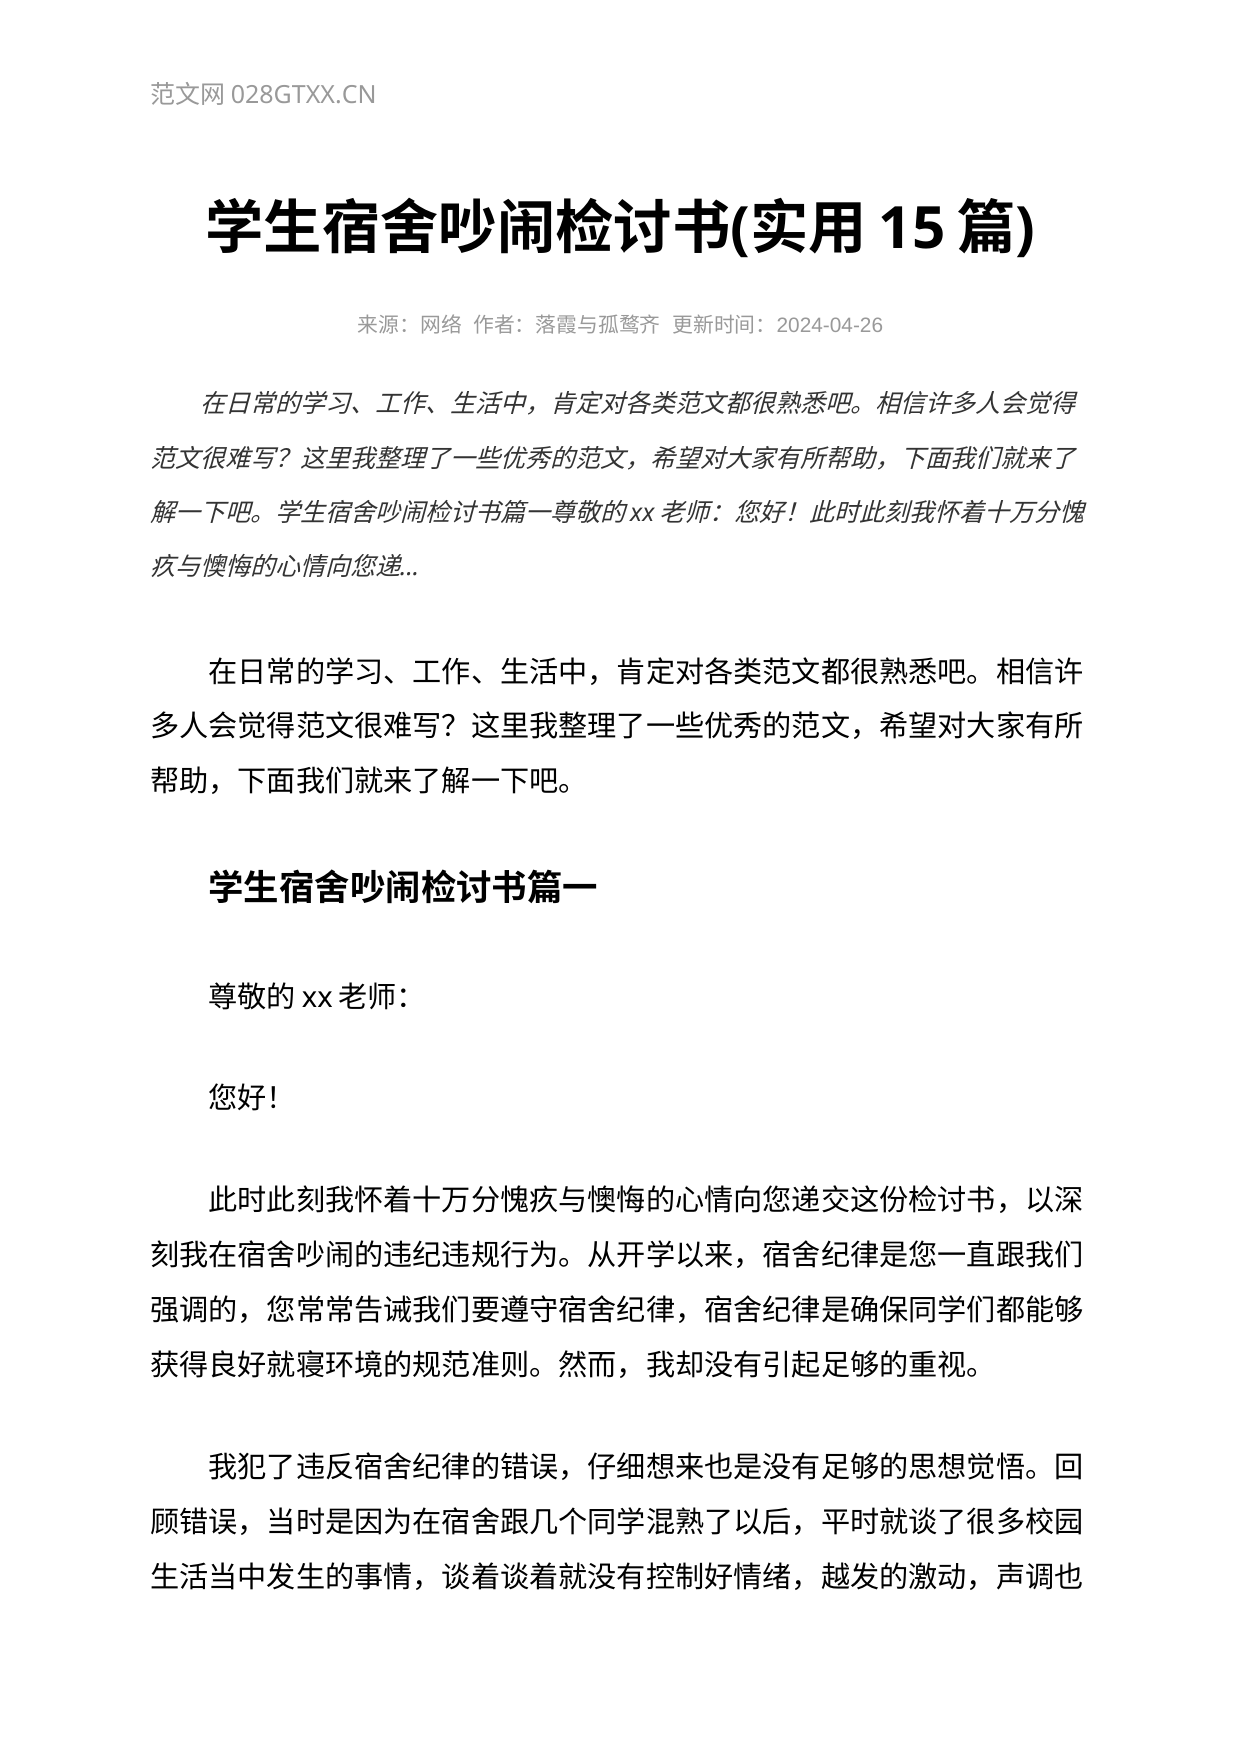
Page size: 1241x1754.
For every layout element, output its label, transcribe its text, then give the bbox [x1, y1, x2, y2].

text 来源：网络 作者：落霞与孤鹜齐 更新时间：2024-04-26 [150, 313, 1090, 337]
text 此时此刻我怀着十万分愧疚与懊悔的心情向您递交这份检讨书，以深刻我在宿舍吵闹的违纪违规行为。从开学以来，宿舍纪律是您一直跟我们强调的，您常常告诫我们要遵守宿舍纪律，宿舍纪律是确保同学们都能够获得良好就寝环境的规范准则。然而，我却没有引起足够的重视。 [150, 1177, 1090, 1384]
text 尊敬的xx老师： [150, 973, 1090, 1016]
subtitle 学生宿舍吵闹检讨书(实用15篇) [150, 181, 1090, 266]
text 在日常的学习、工作、生活中，肯定对各类范文都很熟悉吧。相信许多人会觉得范文很难写？这里我整理了一些优秀的范文，希望对大家有所帮助，下面我们就来了解一下吧。 [150, 648, 1090, 800]
text 学生宿舍吵闹检讨书篇一 [150, 860, 1090, 911]
text 在日常的学习、工作、生活中，肯定对各类范文都很熟悉吧。相信许多人会觉得范文很难写？这里我整理了一些优秀的范文，希望对大家有所帮助，下面我们就来了解一下吧。学生宿舍吵闹检讨书篇一尊敬的xx老师：您好！此时此刻我怀着十万分愧疚与懊悔的心情向您递... [150, 384, 1090, 583]
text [150, 1443, 1090, 1595]
text 您好！ [150, 1075, 1090, 1117]
